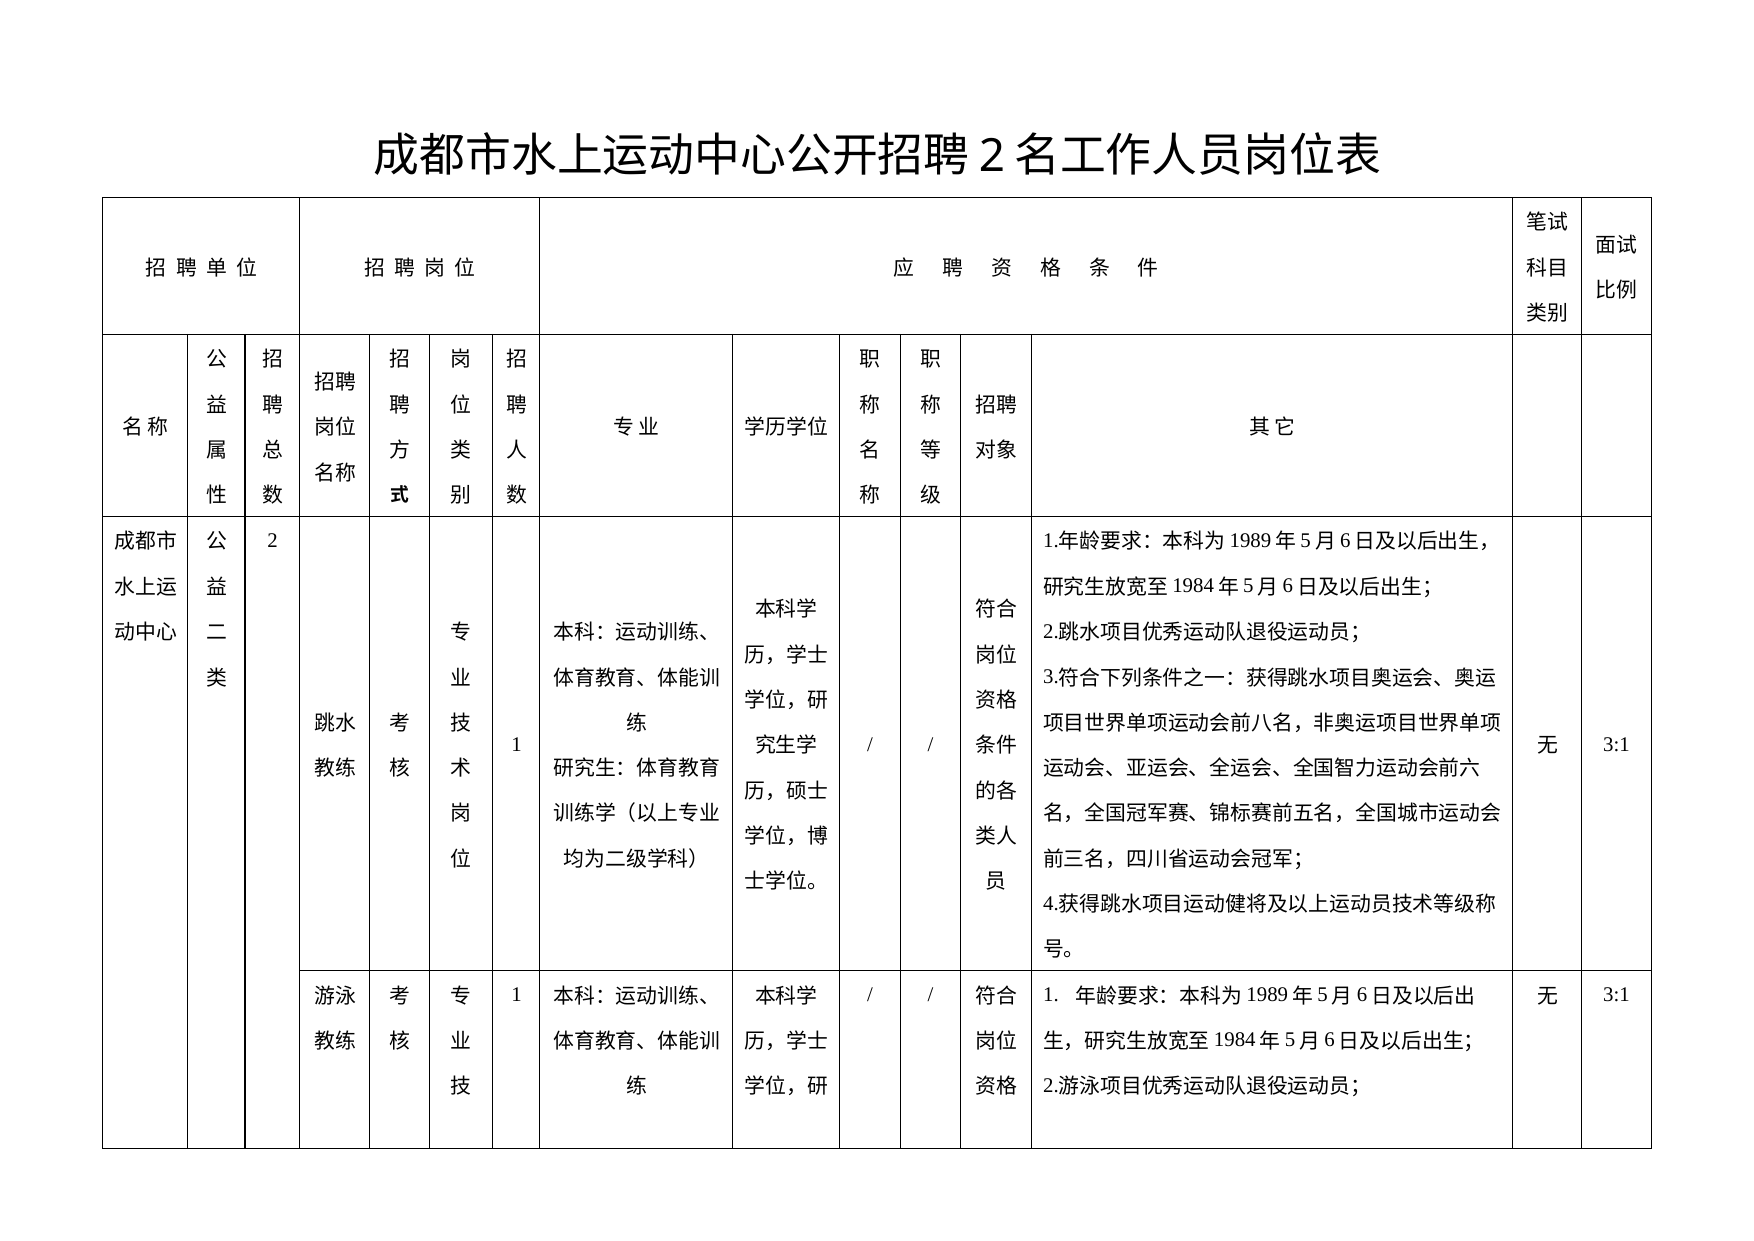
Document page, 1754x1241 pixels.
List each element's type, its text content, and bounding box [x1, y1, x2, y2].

table_cell 1 [493, 517, 539, 970]
table_cell 职称名称 [840, 335, 900, 516]
table_cell 招聘方式 [370, 335, 429, 516]
table_cell / [840, 517, 900, 970]
table_cell 符合岗位资格条件的各类人员 [961, 517, 1031, 970]
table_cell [1032, 971, 1512, 1147]
table_cell 1.年龄要求：本科为1989年5月6日及以后出生，研究生放宽至1984年5月6日及以后出生； 2.跳水项目优秀运动队退役运动员； 3.符合下列条件之一：获得跳水项目奥运会、奥运项目世界单项运动会前八名，非奥运项目世界单项运动会、亚运会、全运会、全国智力运动会前六名，全国冠军赛、锦标赛前五名，全国城市运动会前三名，四川省运动会冠军； 4.获得跳水项目运动健将及以上运动员技术等级称号。 [1032, 517, 1512, 970]
table_header 招 聘 单 位 [103, 198, 299, 334]
table_cell 3:1 [1582, 517, 1651, 970]
table_cell 符合岗位资格条件的各类人员 [961, 971, 1031, 1147]
table_cell 无 [1513, 517, 1581, 970]
table_cell 公益二类 [188, 517, 244, 1147]
table_cell 职称等级 [901, 335, 960, 516]
table_header 招 聘 岗 位 [300, 198, 539, 334]
table_cell 招聘人数 [493, 335, 539, 516]
table_cell 跳水教练 [300, 517, 369, 970]
table_cell 3:1 [1582, 971, 1651, 1147]
table_cell 考核 [370, 517, 429, 970]
table_cell 岗位类别 [430, 335, 492, 516]
list 成都市水上运动中心公开招聘2名工作人员岗位表 [150, 106, 1604, 197]
table_cell 游泳教练 [300, 971, 369, 1147]
table_cell / [901, 517, 960, 970]
table_cell 其 它 [1032, 335, 1512, 516]
table_cell 无 [1513, 971, 1581, 1147]
table_cell / [901, 971, 960, 1147]
table_cell 招聘岗位名称 [300, 335, 369, 516]
table_cell / [840, 971, 900, 1147]
table_cell 成都市水上运动中心 [103, 517, 187, 1147]
table_header 笔试科目类别 [1513, 198, 1581, 334]
table_cell 专 业 [540, 335, 732, 516]
table_header 面试比例 [1582, 198, 1651, 334]
table_cell 本科：运动训练、体育教育、体能训练 研究生：体育教育训练学（以上专业均为二级学科） [540, 517, 732, 970]
table_cell 专业技术岗位 [430, 971, 492, 1147]
table_cell 考核 [370, 971, 429, 1147]
table_cell 公益属性 [188, 335, 244, 516]
table_cell 招聘总数 [246, 335, 299, 516]
table_cell 2 [246, 517, 299, 1147]
table_cell [1582, 335, 1651, 516]
table_cell 专业技术岗位 [430, 517, 492, 970]
table_cell 1 [493, 971, 539, 1147]
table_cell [733, 971, 839, 1147]
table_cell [540, 971, 732, 1147]
table_cell 招聘对象 [961, 335, 1031, 516]
table_cell [1513, 335, 1581, 516]
table_header 应 聘 资 格 条 件 [540, 198, 1512, 334]
table_cell 本科学历，学士学位，研究生学历，硕士学位，博士学位。 [733, 517, 839, 970]
table_cell 学历学位 [733, 335, 839, 516]
table_cell 名 称 [103, 335, 187, 516]
